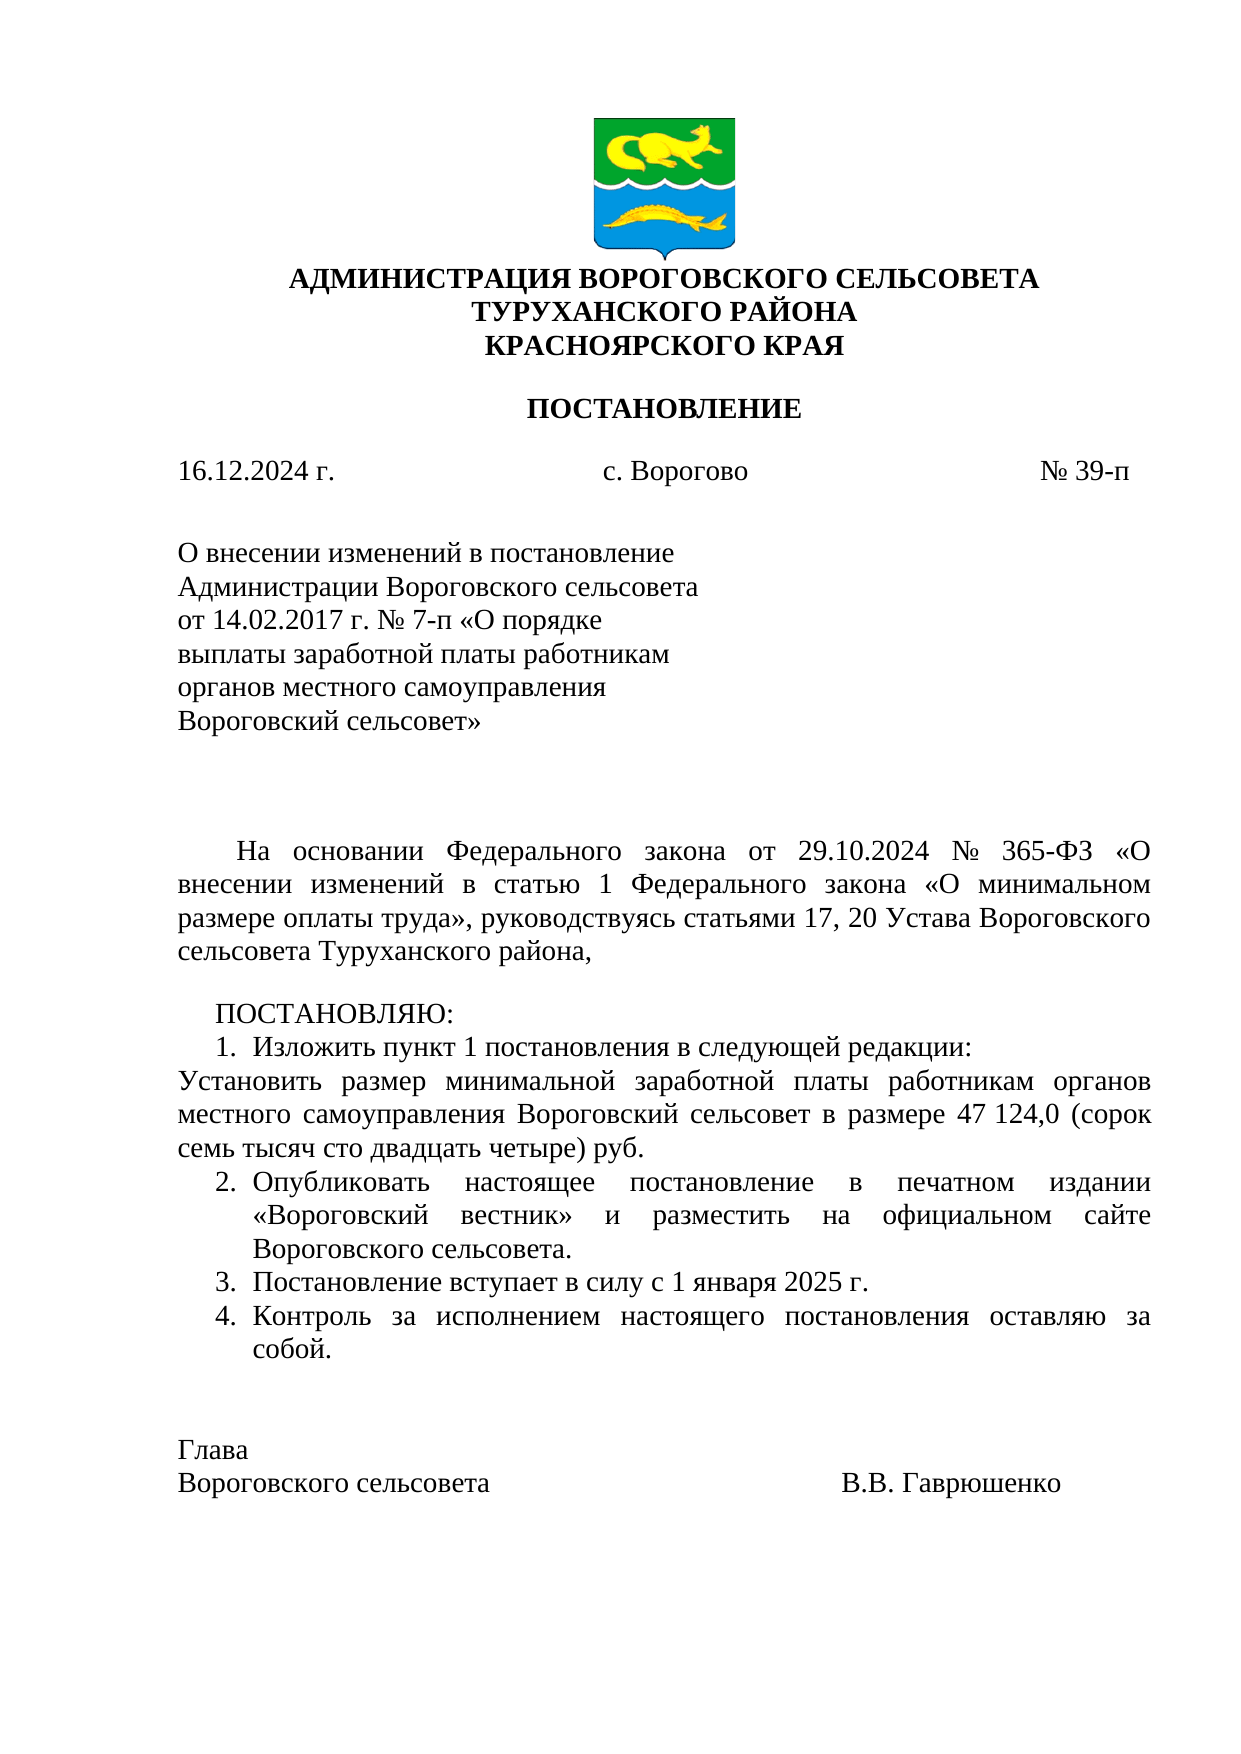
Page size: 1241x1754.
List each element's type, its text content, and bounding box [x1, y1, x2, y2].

text АДМИНИСТРАЦИЯ ВОРОГОВСКОГО СЕЛЬСОВЕТА [177, 261, 1152, 294]
text ТУРУХАНСКОГО РАЙОНА [177, 294, 1152, 328]
text Вороговского сельсовета В.В. Гаврюшенко [177, 1466, 1152, 1499]
text Администрации Вороговского сельсовета [177, 569, 709, 602]
text Вороговский сельсовет» [177, 703, 709, 736]
list Изложить пункт 1 постановления в следующей редакции: [215, 1029, 1152, 1063]
text На основании Федерального закона от 29.10.2024 № 365-ФЗ «О внесении изменений в статью 1 Федерального закона «О минимальном размере оплаты труда», руководствуясь статьями 17, 20 Устава Вороговского сельсовета Туруханского района, [177, 833, 1152, 967]
text 16.12.2024 г. с. Ворогово № 39-п [177, 453, 1152, 487]
picture [604, 205, 726, 231]
text ПОСТАНОВЛЯЮ: [177, 996, 1152, 1029]
list Постановление вступает в силу с 1 января 2025 г. [215, 1264, 1152, 1298]
text Глава [177, 1432, 1152, 1466]
picture [593, 118, 736, 261]
text Установить размер минимальной заработной платы работникам органов местного самоуправления Вороговский сельсовет в размере 47 124,0 (сорок семь тысяч сто двадцать четыре) руб. [177, 1063, 1152, 1164]
text ПОСТАНОВЛЕНИЕ [177, 391, 1152, 424]
list Опубликовать настоящее постановление в печатном издании «Вороговский вестник» и разместить на официальном сайте Вороговского сельсовета. [215, 1164, 1152, 1264]
text О внесении изменений в постановление [177, 535, 709, 569]
text от 14.02.2017 г. № 7-п «О порядке выплаты заработной платы работникам органов местного самоуправления [177, 602, 709, 703]
text КРАСНОЯРСКОГО КРАЯ [177, 328, 1152, 362]
list Контроль за исполнением настоящего постановления оставляю за собой. [215, 1298, 1152, 1365]
